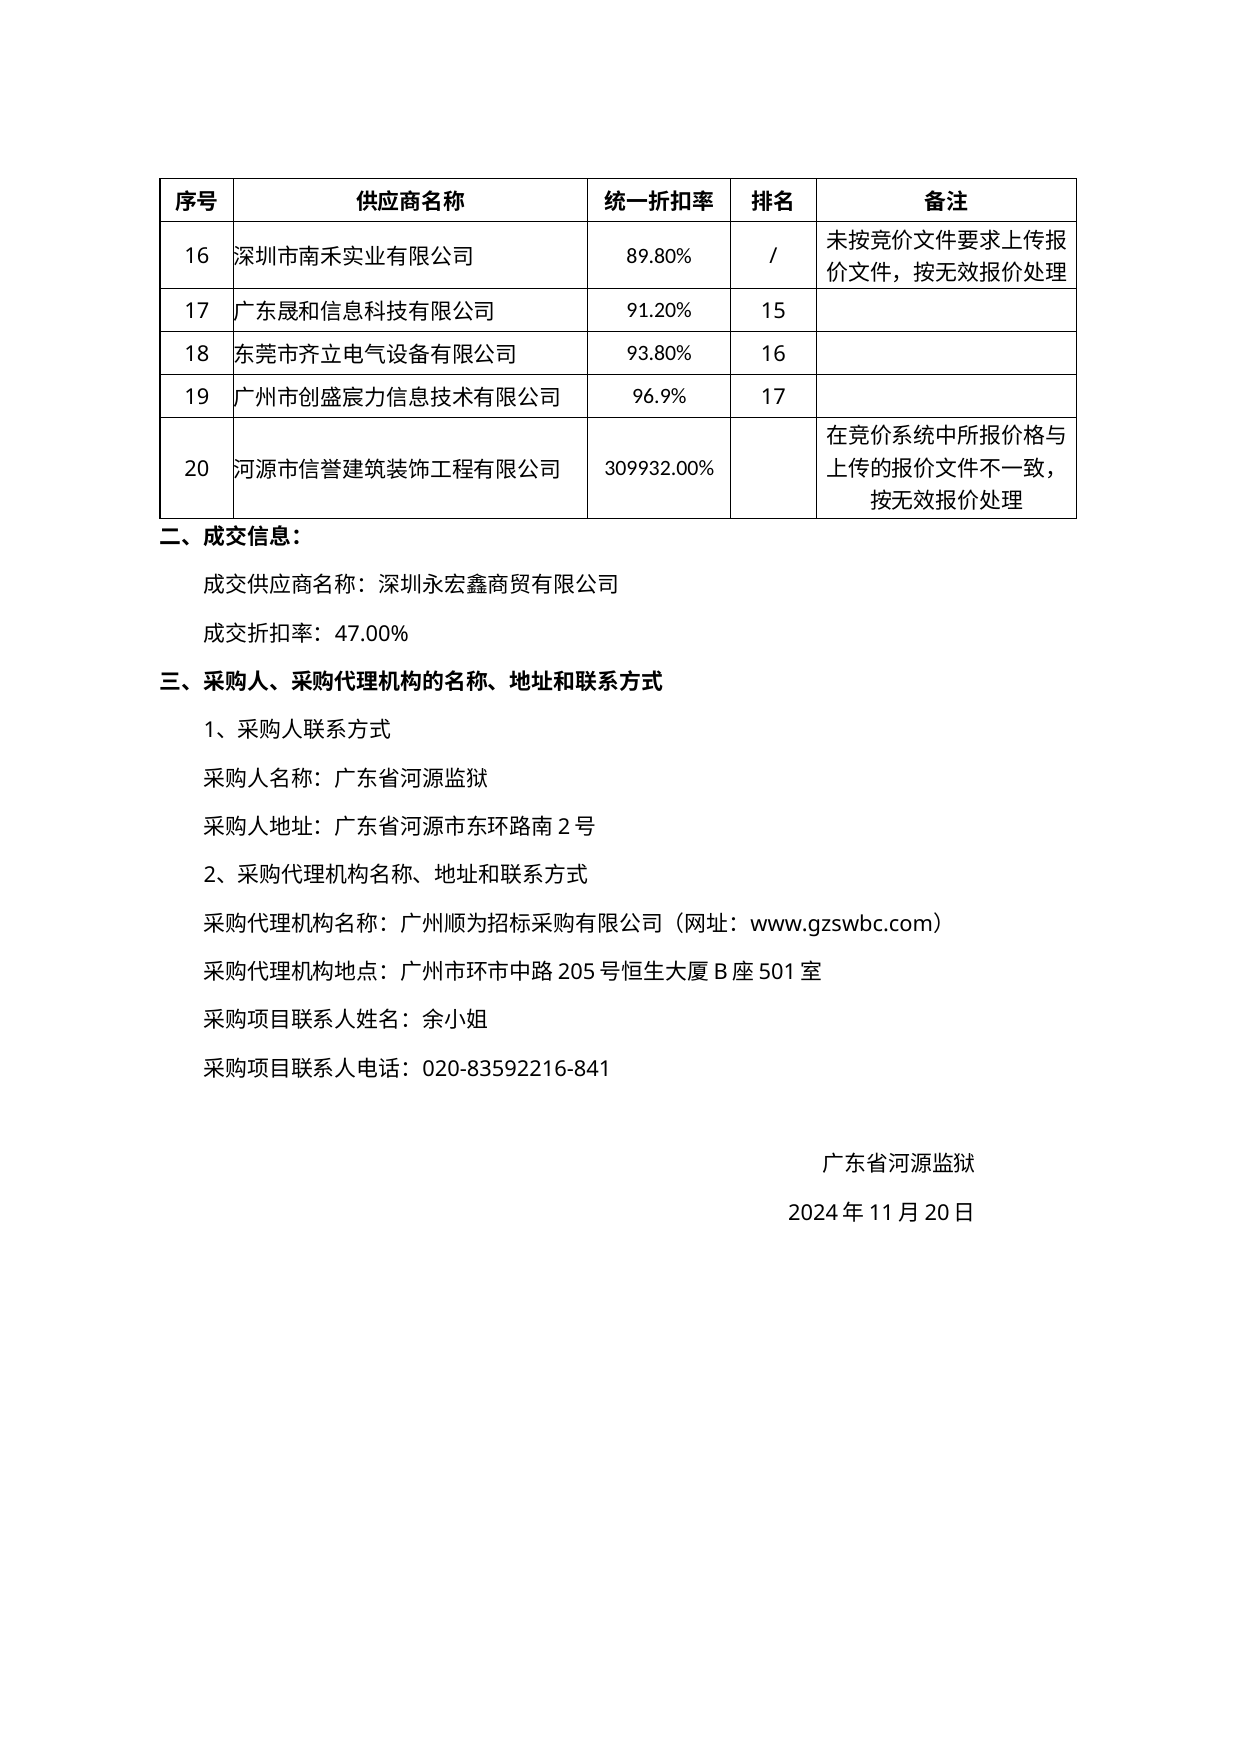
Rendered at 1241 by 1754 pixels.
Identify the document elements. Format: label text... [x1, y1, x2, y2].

table_cell 309932.00% [588, 418, 730, 518]
table_cell [817, 332, 1076, 374]
text 成交供应商名称：深圳永宏鑫商贸有限公司 [159, 567, 1075, 599]
text 采购代理机构地点：广州市环市中路205号恒生大厦B座501室 [159, 954, 1075, 986]
table_cell [817, 375, 1076, 417]
table_cell [731, 418, 816, 518]
table_cell [817, 289, 1076, 331]
text 采购人地址：广东省河源市东环路南2号 [159, 809, 1075, 841]
table_cell 15 [731, 289, 816, 331]
table_cell 20 [161, 418, 233, 518]
table_cell 17 [731, 375, 816, 417]
table_cell 未按竞价文件要求上传报价文件，按无效报价处理 [817, 222, 1076, 288]
table_cell 17 [161, 289, 233, 331]
table_cell 16 [731, 332, 816, 374]
table_cell 96.9% [588, 375, 730, 417]
text 二、成交信息： [159, 519, 1075, 551]
text 1、采购人联系方式 [159, 712, 1075, 744]
table_cell 19 [161, 375, 233, 417]
table_cell 在竞价系统中所报价格与上传的报价文件不一致，按无效报价处理 [817, 418, 1076, 518]
table_cell 18 [161, 332, 233, 374]
text 2、采购代理机构名称、地址和联系方式 [159, 857, 1075, 889]
table_cell 93.80% [588, 332, 730, 374]
text 成交折扣率：47.00% [159, 615, 1075, 648]
text 采购人名称：广东省河源监狱 [159, 760, 1075, 793]
text 广东省河源监狱 [159, 1146, 975, 1178]
text 采购项目联系人姓名：余小姐 [159, 1002, 1075, 1034]
text 2024年11月20日 [159, 1194, 975, 1227]
table_cell 深圳市南禾实业有限公司 [234, 222, 587, 288]
table_cell 河源市信誉建筑装饰工程有限公司 [234, 418, 587, 518]
table_cell 91.20% [588, 289, 730, 331]
text 三、采购人、采购代理机构的名称、地址和联系方式 [159, 664, 1075, 696]
table_header 备注 [817, 179, 1076, 221]
table_cell 广州市创盛宸力信息技术有限公司 [234, 375, 587, 417]
table_header 排名 [731, 179, 816, 221]
table_cell 16 [161, 222, 233, 288]
text 采购代理机构名称：广州顺为招标采购有限公司（网址：www.gzswbc.com） [159, 905, 1075, 938]
table_cell 东莞市齐立电气设备有限公司 [234, 332, 587, 374]
table_cell 89.80% [588, 222, 730, 288]
text 采购项目联系人电话：020-83592216-841 [159, 1050, 1075, 1083]
table_header 统一折扣率 [588, 179, 730, 221]
table_header 供应商名称 [234, 179, 587, 221]
table_cell / [731, 222, 816, 288]
table_cell 广东晟和信息科技有限公司 [234, 289, 587, 331]
table_header 序号 [161, 179, 233, 221]
